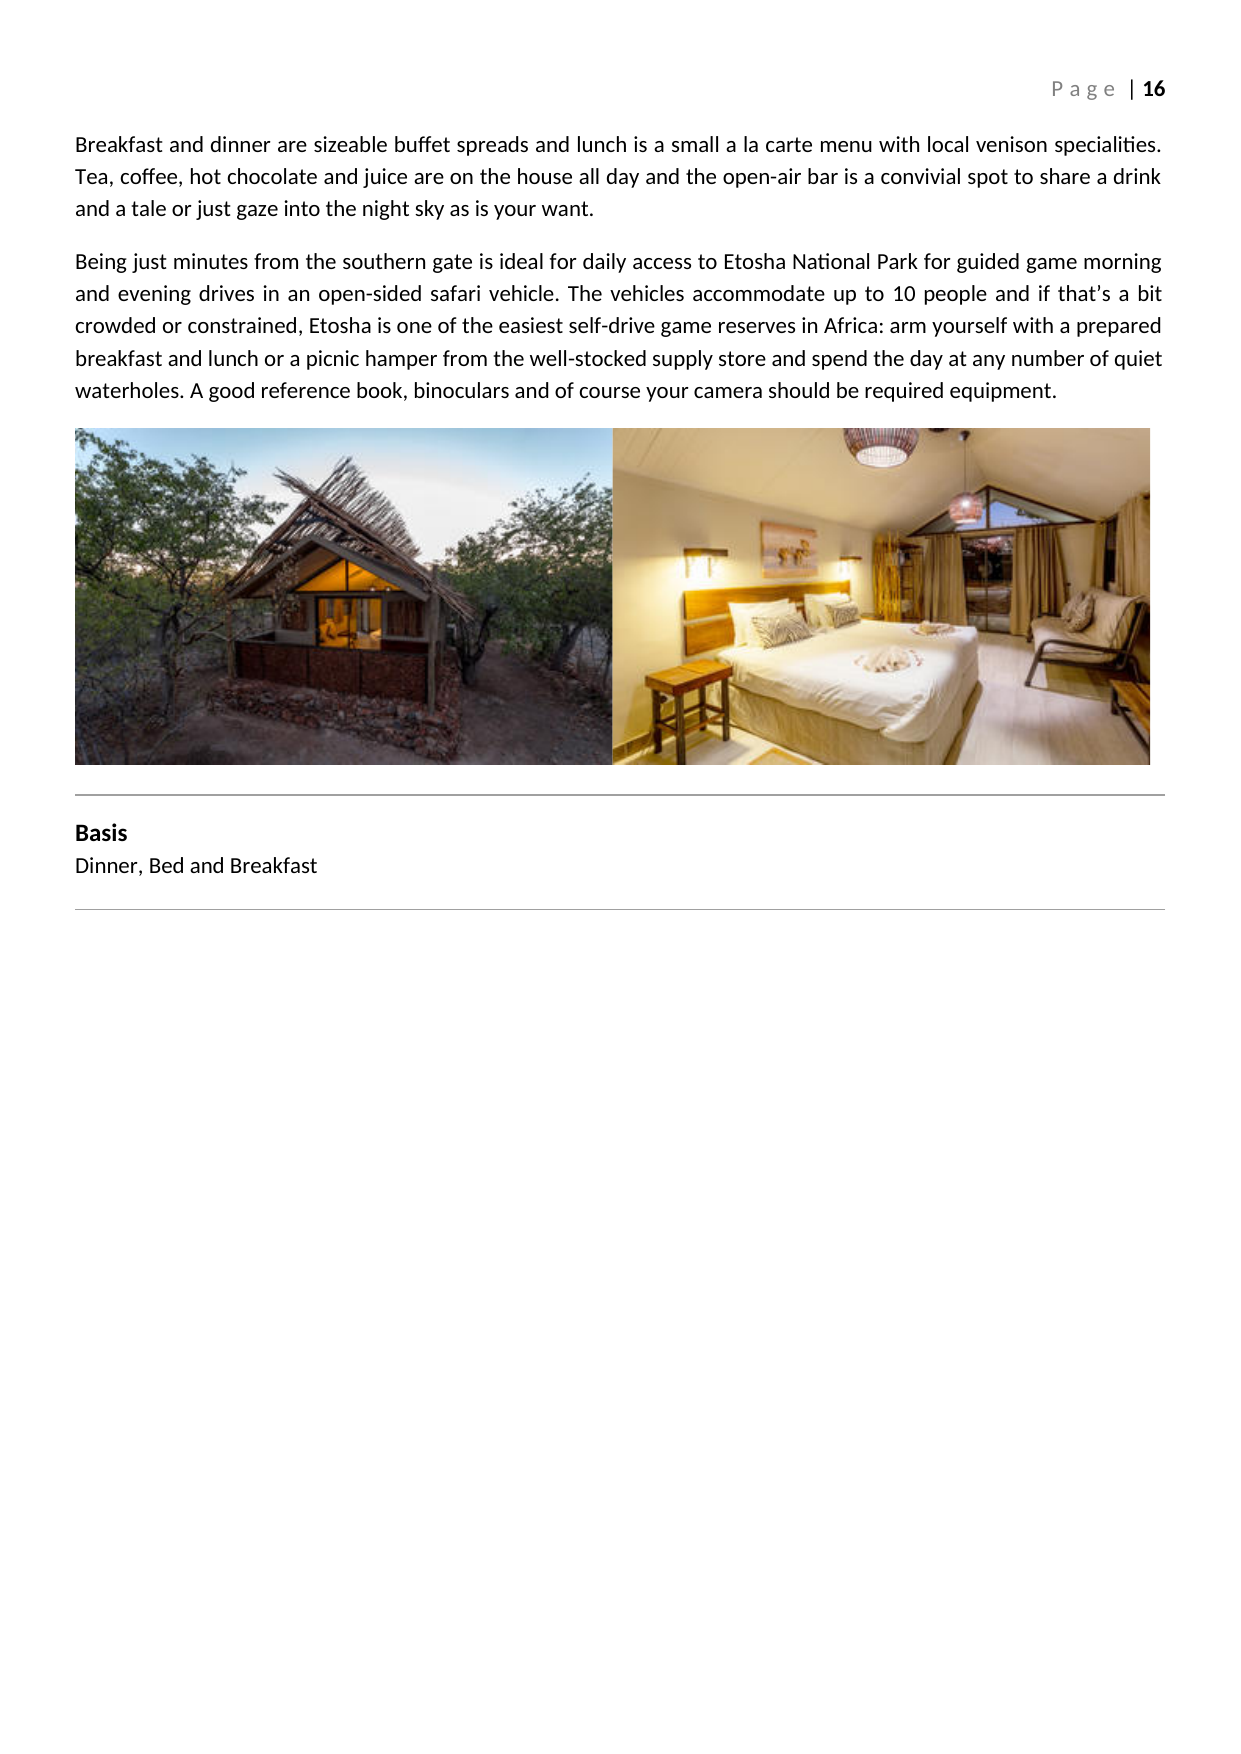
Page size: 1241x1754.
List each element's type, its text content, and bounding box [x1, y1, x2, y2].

subtitle Basis [75, 817, 1165, 847]
text Being just minutes from the southern gate is ideal for daily access to Etosha National Park for guided game morning and evening drives in an open-sided safari vehicle. The vehicles accommodate up to 10 people and if that’s a bit crowded or constrained, Etosha is one of the easiest self-drive game reserves in Africa: arm yourself with a prepared breakfast and lunch or a picnic hamper from the well-stocked supply store and spend the day at any number of quiet waterholes. A good reference book, binoculars and of course your camera should be required equipment. [75, 247, 1165, 404]
text Dinner, Bed and Breakfast [75, 852, 1165, 880]
text Breakfast and dinner are sizeable buffet spreads and lunch is a small a la carte menu with local venison specialities. Tea, coffee, hot chocolate and juice are on the house all day and the open-air bar is a convivial spot to share a drink and a tale or just gaze into the night sky as is your want. [75, 130, 1165, 222]
